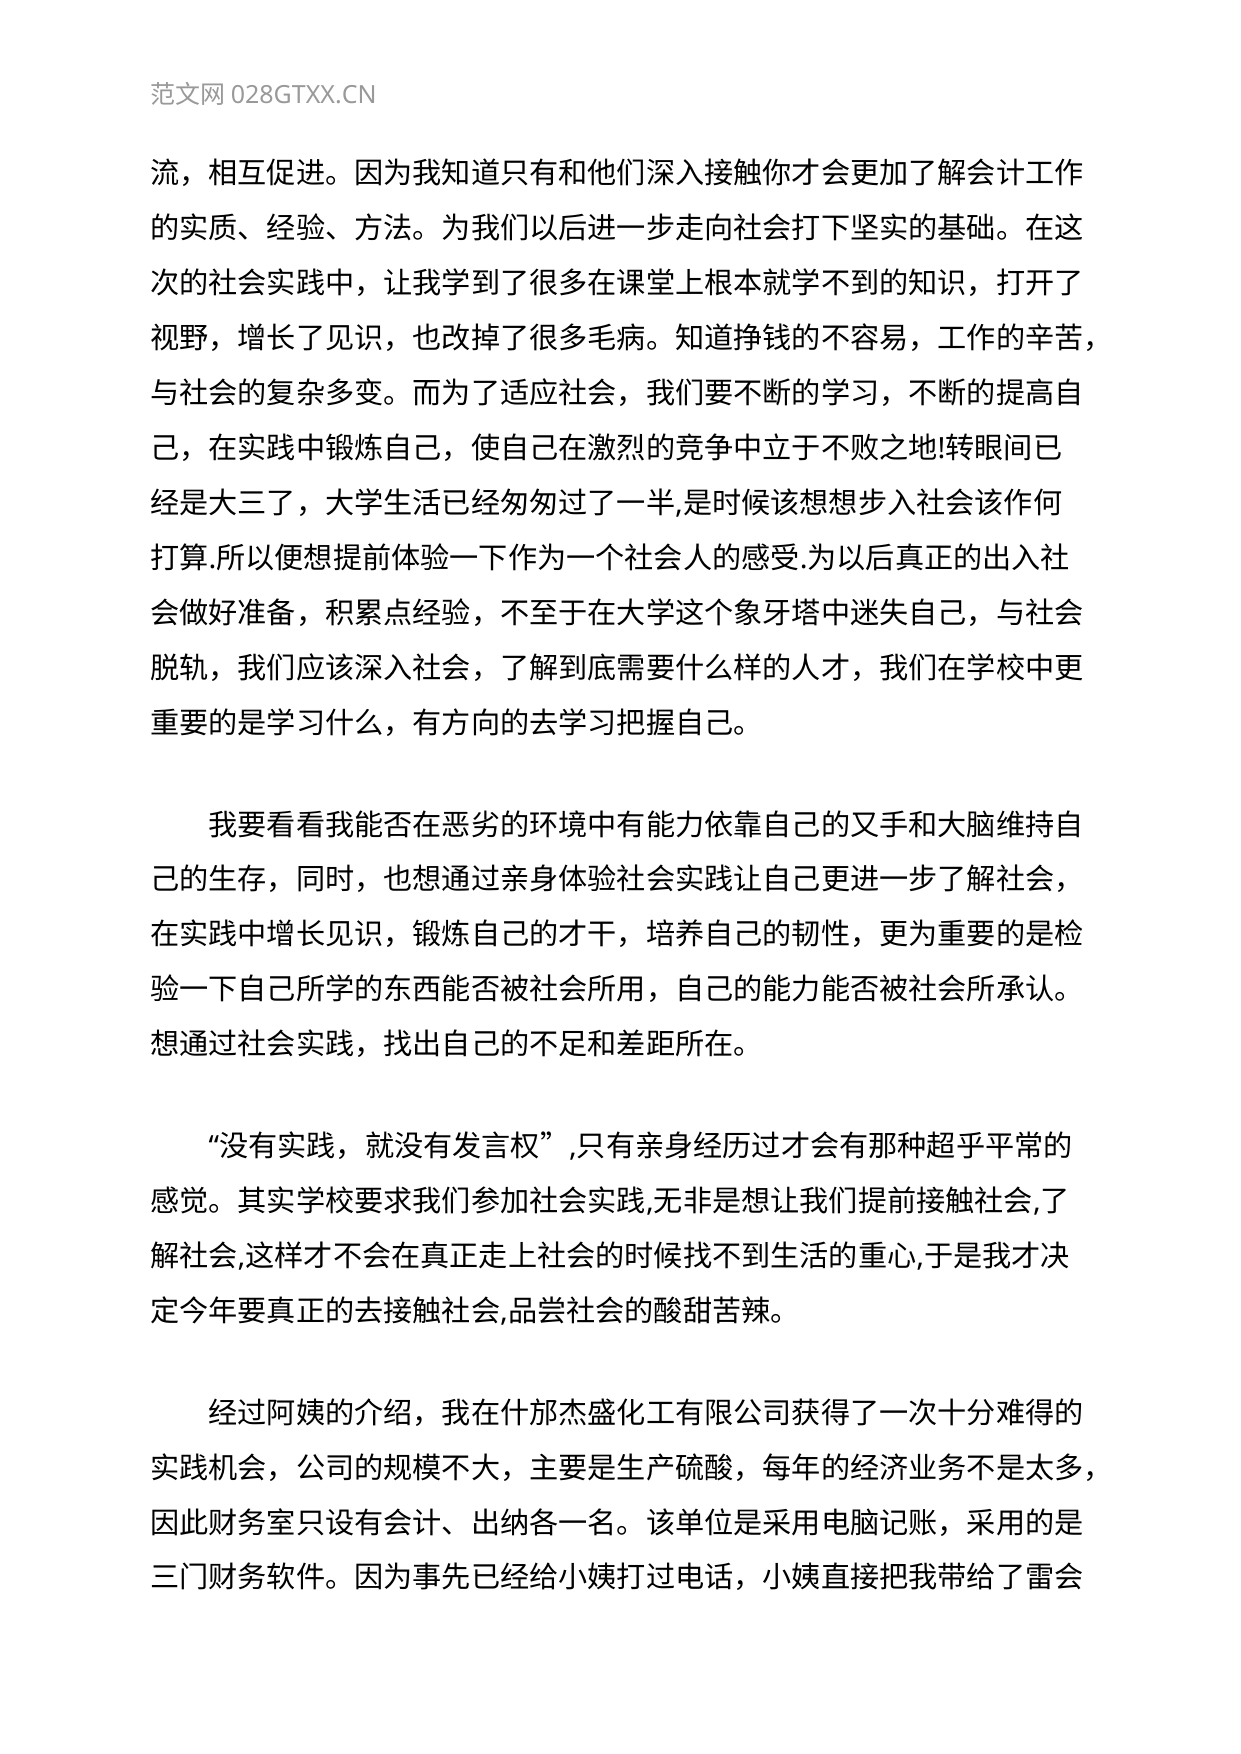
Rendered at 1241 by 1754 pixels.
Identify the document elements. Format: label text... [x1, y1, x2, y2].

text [150, 150, 1090, 742]
text “没有实践，就没有发言权”,只有亲身经历过才会有那种超乎平常的感觉。其实学校要求我们参加社会实践,无非是想让我们提前接触社会,了解社会,这样才不会在真正走上社会的时候找不到生活的重心,于是我才决定今年要真正的去接触社会,品尝社会的酸甜苦辣。 [150, 1122, 1090, 1330]
text 我要看看我能否在恶劣的环境中有能力依靠自己的又手和大脑维持自己的生存，同时，也想通过亲身体验社会实践让自己更进一步了解社会，在实践中增长见识，锻炼自己的才干，培养自己的韧性，更为重要的是检验一下自己所学的东西能否被社会所用，自己的能力能否被社会所承认。想通过社会实践，找出自己的不足和差距所在。 [150, 801, 1090, 1063]
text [150, 1389, 1090, 1596]
